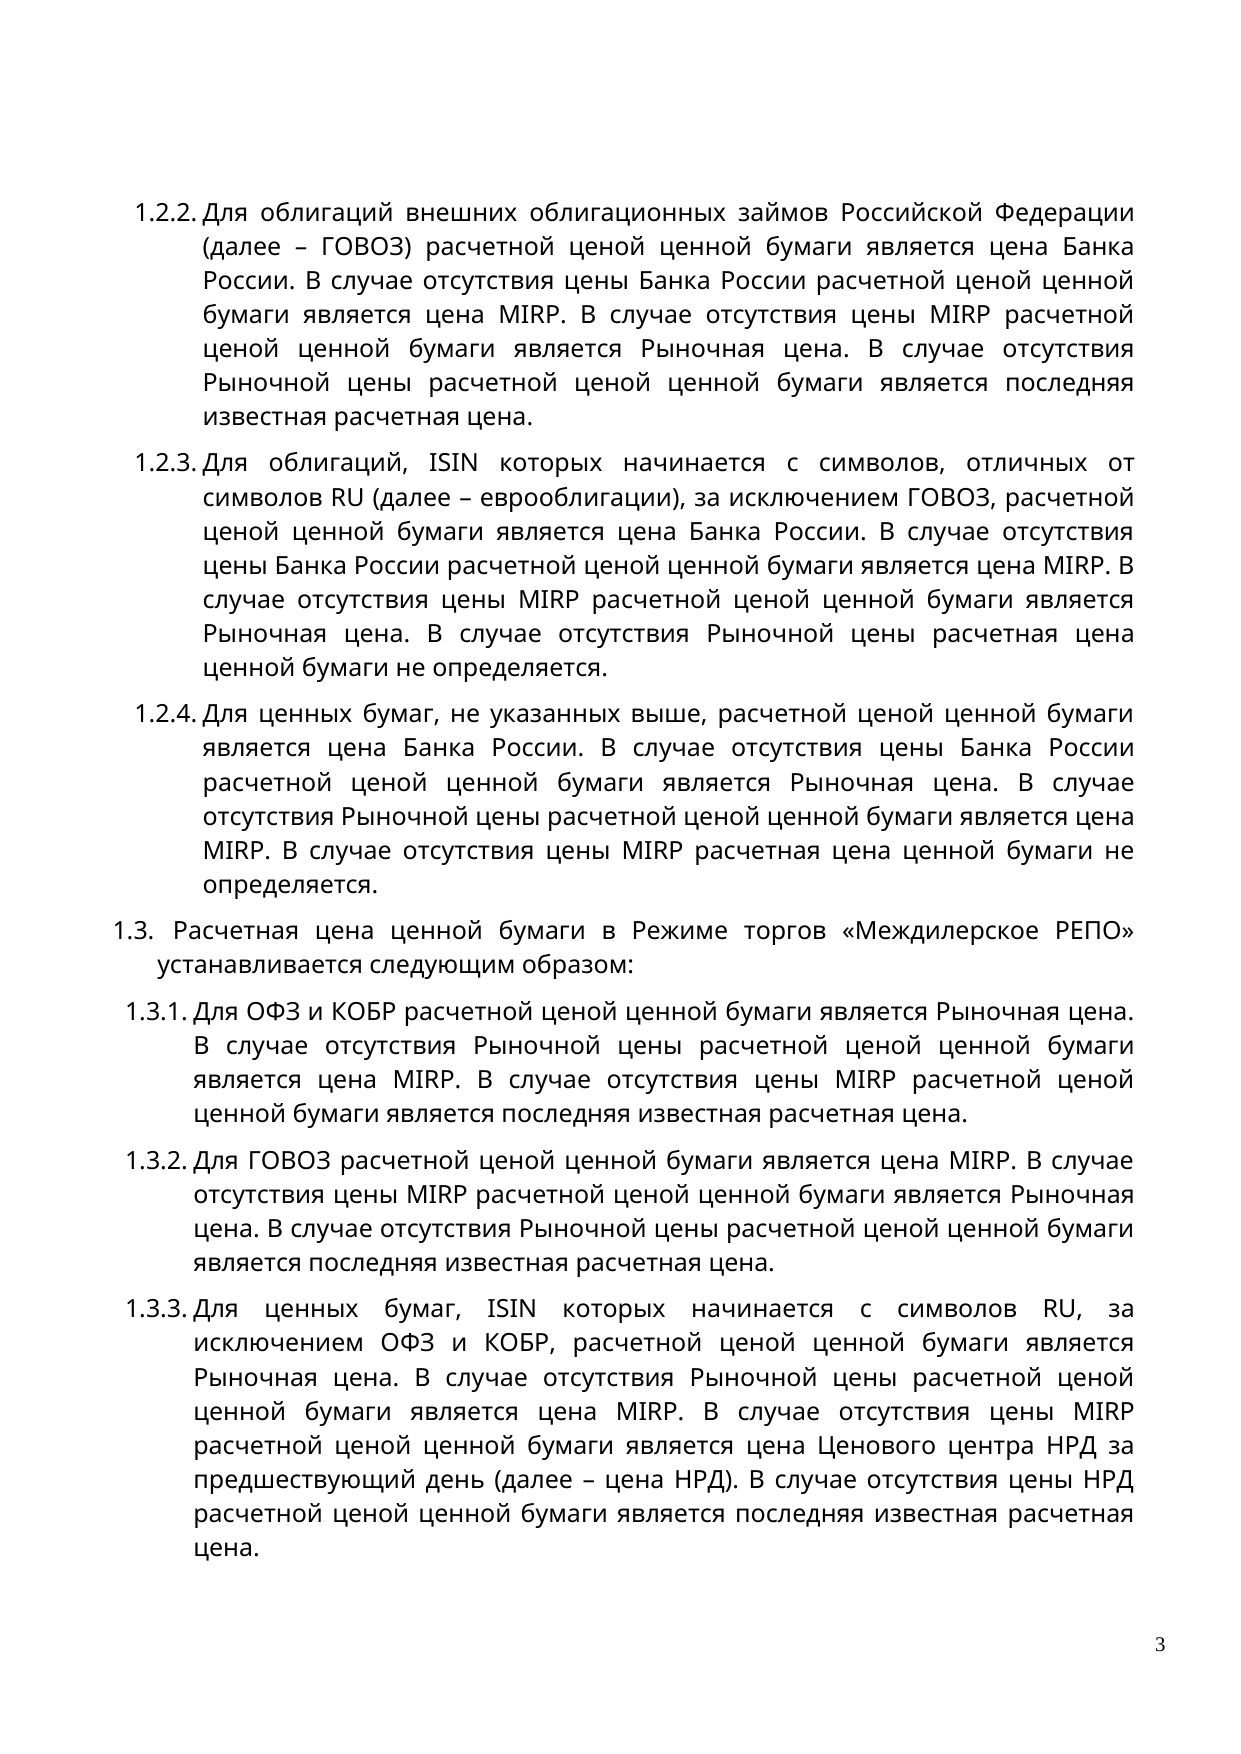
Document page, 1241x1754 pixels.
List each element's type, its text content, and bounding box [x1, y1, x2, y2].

list Расчетная цена ценной бумаги в Режиме торгов «Междилерское РЕПО» устанавливается следующим образом: [112, 913, 1136, 981]
list Для ОФЗ и КОБР расчетной ценой ценной бумаги является Рыночная цена. В случае отсутствия Рыночной цены расчетной ценой ценной бумаги является цена MIRP. В случае отсутствия цены MIRP расчетной ценой ценной бумаги является последняя известная расчетная цена. [125, 993, 1136, 1130]
list Для ГОВОЗ расчетной ценой ценной бумаги является цена MIRP. В случае отсутствия цены MIRP расчетной ценой ценной бумаги является Рыночная цена. В случае отсутствия Рыночной цены расчетной ценой ценной бумаги является последняя известная расчетная цена. [125, 1142, 1136, 1278]
list Для ценных бумаг, не указанных выше, расчетной ценой ценной бумаги является цена Банка России. В случае отсутствия цены Банка России расчетной ценой ценной бумаги является Рыночная цена. В случае отсутствия Рыночной цены расчетной ценой ценной бумаги является цена MIRP. В случае отсутствия цены MIRP расчетная цена ценной бумаги не определяется. [134, 696, 1136, 900]
list Для облигаций, ISIN которых начинается с символов, отличных от символов RU (далее – еврооблигации), за исключением ГОВОЗ, расчетной ценой ценной бумаги является цена Банка России. В случае отсутствия цены Банка России расчетной ценой ценной бумаги является цена MIRP. В случае отсутствия цены MIRP расчетной ценой ценной бумаги является Рыночная цена. В случае отсутствия Рыночной цены расчетная цена ценной бумаги не определяется. [134, 445, 1136, 683]
list Для облигаций внешних облигационных займов Российской Федерации (далее – ГОВОЗ) расчетной ценой ценной бумаги является цена Банка России. В случае отсутствия цены Банка России расчетной ценой ценной бумаги является цена MIRP. В случае отсутствия цены MIRP расчетной ценой ценной бумаги является Рыночная цена. В случае отсутствия Рыночной цены расчетной ценой ценной бумаги является последняя известная расчетная цена. [134, 194, 1136, 433]
list Для ценных бумаг, ISIN которых начинается с символов RU, за исключением ОФЗ и КОБР, расчетной ценой ценной бумаги является Рыночная цена. В случае отсутствия Рыночной цены расчетной ценой ценной бумаги является цена MIRP. В случае отсутствия цены MIRP расчетной ценой ценной бумаги является цена Ценового центра НРД за предшествующий день (далее – цена НРД). В случае отсутствия цены НРД расчетной ценой ценной бумаги является последняя известная расчетная цена. [125, 1291, 1136, 1563]
